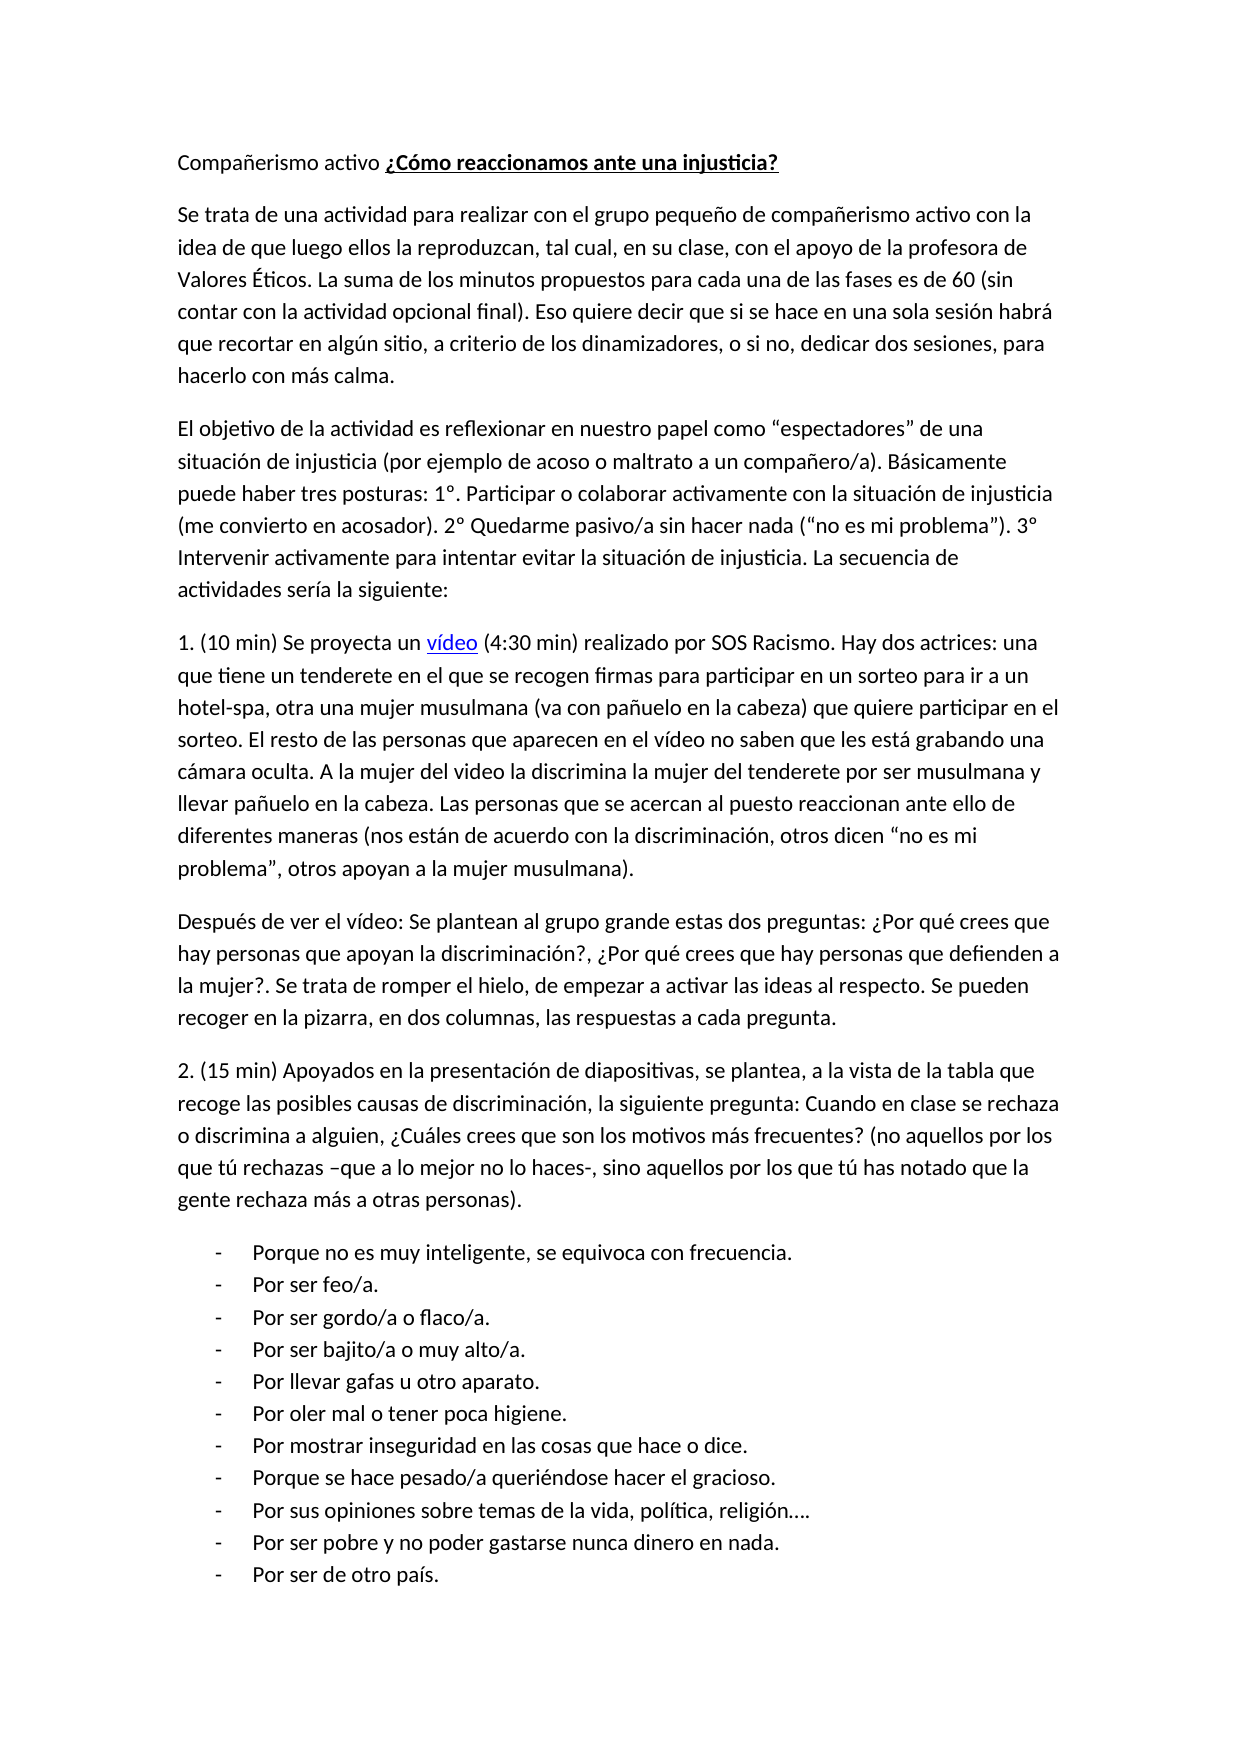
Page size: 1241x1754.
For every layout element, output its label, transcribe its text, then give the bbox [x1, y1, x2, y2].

text El objetivo de la actividad es reflexionar en nuestro papel como “espectadores” de una situación de injusticia (por ejemplo de acoso o maltrato a un compañero/a). Básicamente puede haber tres posturas: 1º. Participar o colaborar activamente con la situación de injusticia (me convierto en acosador). 2º Quedarme pasivo/a sin hacer nada (“no es mi problema”). 3º Intervenir activamente para intentar evitar la situación de injusticia. La secuencia de actividades sería la siguiente: [177, 414, 1063, 603]
text Compañerismo activo ¿Cómo reaccionamos ante una injusticia? [177, 148, 1063, 176]
list Por ser gordo/a o flaco/a. [215, 1303, 1063, 1331]
list Por mostrar inseguridad en las cosas que hace o dice. [215, 1431, 1063, 1459]
list Por ser de otro país. [215, 1560, 1063, 1588]
text Se trata de una actividad para realizar con el grupo pequeño de compañerismo activo con la idea de que luego ellos la reproduzcan, tal cual, en su clase, con el apoyo de la profesora de Valores Éticos. La suma de los minutos propuestos para cada una de las fases es de 60 (sin contar con la actividad opcional final). Eso quiere decir que si se hace en una sola sesión habrá que recortar en algún sitio, a criterio de los dinamizadores, o si no, dedicar dos sesiones, para hacerlo con más calma. [177, 201, 1063, 389]
list Por oler mal o tener poca higiene. [215, 1399, 1063, 1427]
list Por ser feo/a. [215, 1270, 1063, 1298]
list Porque no es muy inteligente, se equivoca con frecuencia. [215, 1238, 1063, 1266]
list Por ser pobre y no poder gastarse nunca dinero en nada. [215, 1528, 1063, 1556]
list Por llevar gafas u otro aparato. [215, 1367, 1063, 1395]
text Después de ver el vídeo: Se plantean al grupo grande estas dos preguntas: ¿Por qué crees que hay personas que apoyan la discriminación?, ¿Por qué crees que hay personas que defienden a la mujer?. Se trata de romper el hielo, de empezar a activar las ideas al respecto. Se pueden recoger en la pizarra, en dos columnas, las respuestas a cada pregunta. [177, 907, 1063, 1031]
text 1. (10 min) Se proyecta un vídeo (4:30 min) realizado por SOS Racismo. Hay dos actrices: una que tiene un tenderete en el que se recogen firmas para participar en un sorteo para ir a un hotel-spa, otra una mujer musulmana (va con pañuelo en la cabeza) que quiere participar en el sorteo. El resto de las personas que aparecen en el vídeo no saben que les está grabando una cámara oculta. A la mujer del video la discrimina la mujer del tenderete por ser musulmana y llevar pañuelo en la cabeza. Las personas que se acercan al puesto reaccionan ante ello de diferentes maneras (nos están de acuerdo con la discriminación, otros dicen “no es mi problema”, otros apoyan a la mujer musulmana). [177, 628, 1063, 882]
list Porque se hace pesado/a queriéndose hacer el gracioso. [215, 1463, 1063, 1492]
list Por ser bajito/a o muy alto/a. [215, 1335, 1063, 1363]
text 2. (15 min) Apoyados en la presentación de diapositivas, se plantea, a la vista de la tabla que recoge las posibles causas de discriminación, la siguiente pregunta: Cuando en clase se rechaza o discrimina a alguien, ¿Cuáles crees que son los motivos más frecuentes? (no aquellos por los que tú rechazas –que a lo mejor no lo haces-, sino aquellos por los que tú has notado que la gente rechaza más a otras personas). [177, 1056, 1063, 1213]
list Por sus opiniones sobre temas de la vida, política, religión…. [215, 1496, 1063, 1524]
